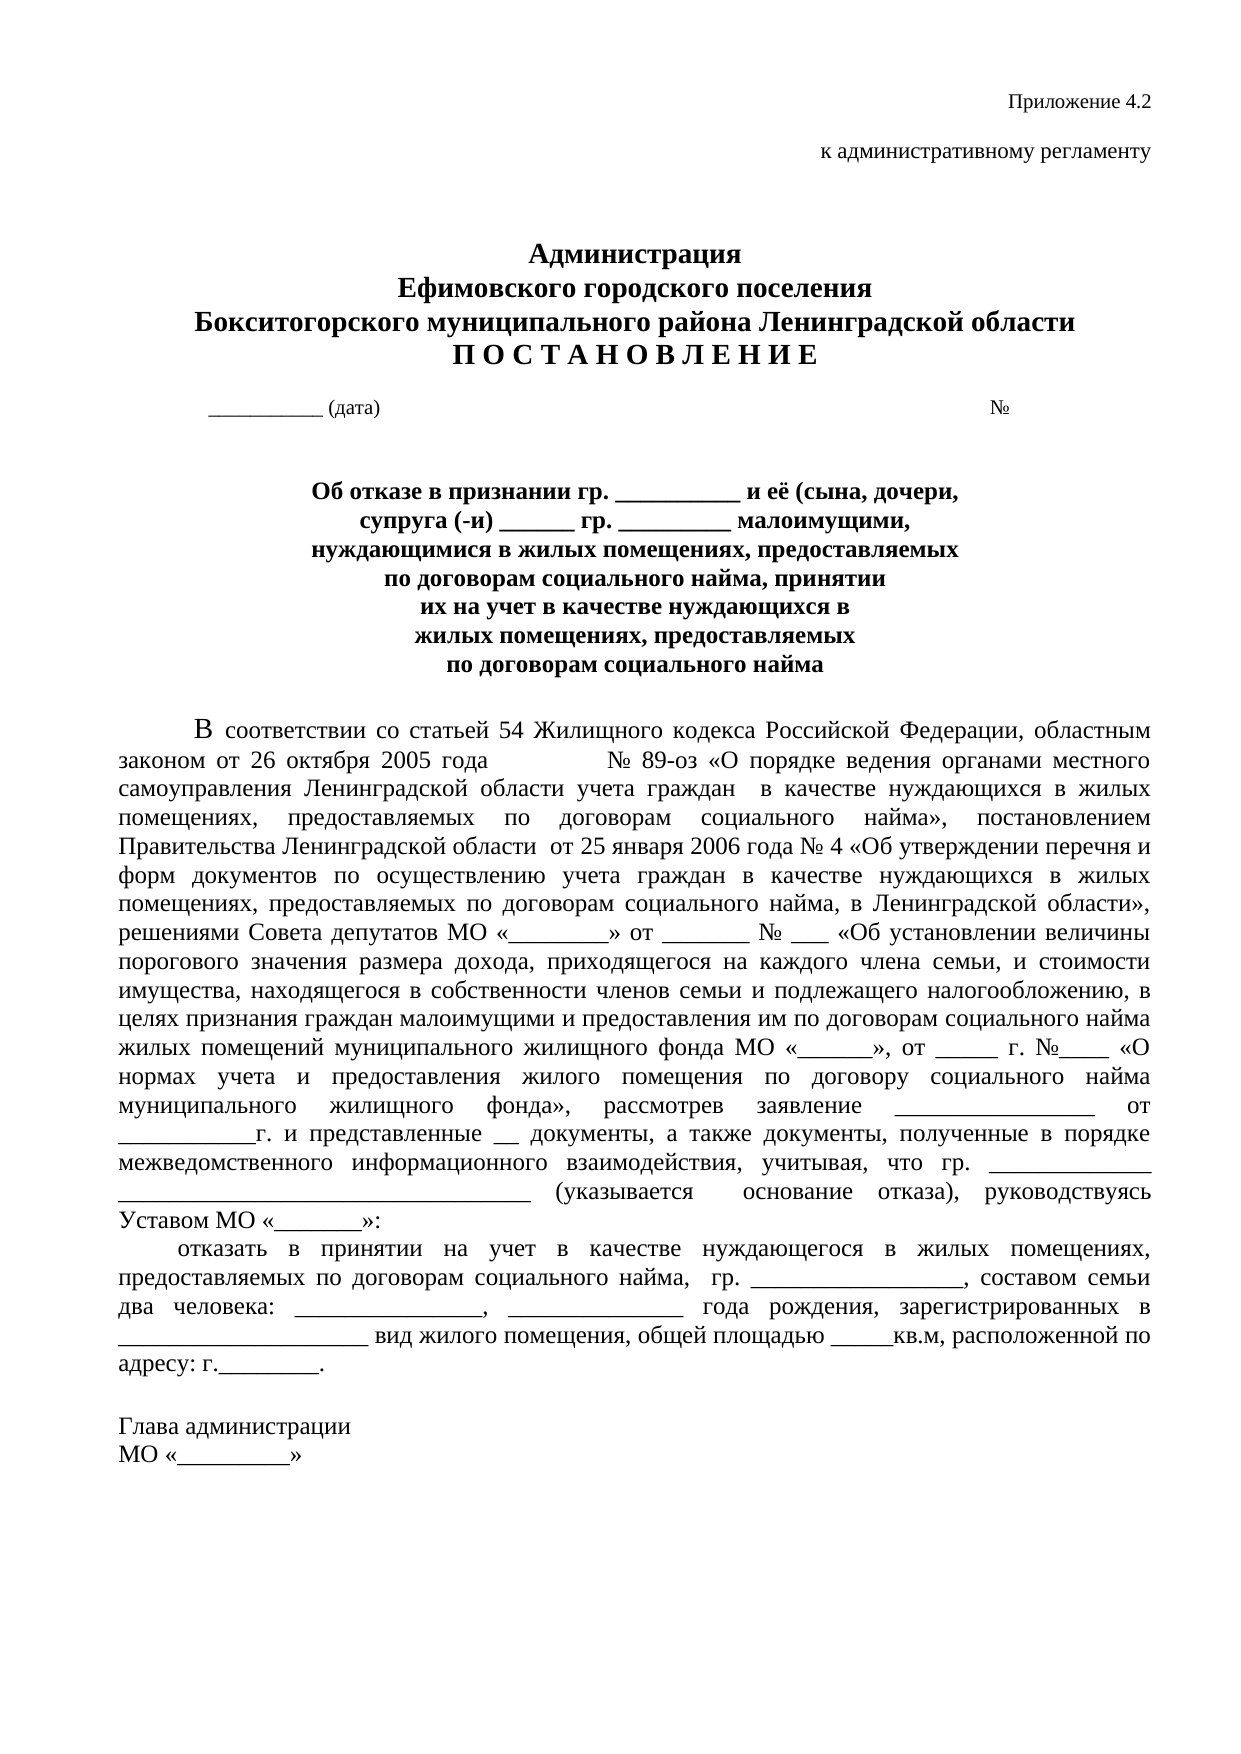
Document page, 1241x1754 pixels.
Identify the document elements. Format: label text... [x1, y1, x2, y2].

text Об отказе в признании гр. __________ и её (сына, дочери, [118, 476, 1152, 505]
text Приложение 4.2 [124, 89, 1152, 113]
text отказать в принятии на учет в качестве нуждающегося в жилых помещениях, предоставляемых по договорам социального найма, гр. _________________, составом семьи два человека: _______________, ______________ года рождения, зарегистрированных в ____________________ вид жилого помещения, общей площадью _____кв.м, расположенной по адресу: г.________. [118, 1233, 1152, 1377]
text В соответствии со статьей 54 Жилищного кодекса Российской Федерации, областным законом от 26 октября 2005 года № 89-оз «О порядке ведения органами местного самоуправления Ленинградской области учета граждан в качестве нуждающихся в жилых помещениях, предоставляемых по договорам социального найма», постановлением Правительства Ленинградской области от 25 января 2006 года № 4 «Об утверждении перечня и форм документов по осуществлению учета граждан в качестве нуждающихся в жилых помещениях, предоставляемых по договорам социального найма, в Ленинградской области», решениями Совета депутатов МО «________» от _______ № ___ «Об установлении величины порогового значения размера дохода, приходящегося на каждого члена семьи, и стоимости имущества, находящегося в собственности членов семьи и подлежащего налогообложению, в целях признания граждан малоимущими и предоставления им по договорам социального найма жилых помещений муниципального жилищного фонда МО «______», от _____ г. №____ «О нормах учета и предоставления жилого помещения по договору социального найма муниципального жилищного фонда», рассмотрев заявление ________________ от ___________г. и представленные __ документы, а также документы, полученные в порядке межведомственного информационного взаимодействия, учитывая, что гр. _____________ _________________________________ (указывается основание отказа), руководствуясь Уставом МО «_______»: [118, 711, 1152, 1233]
text к административному регламенту [118, 137, 1152, 163]
text жилых помещениях, предоставляемых [118, 620, 1152, 649]
text Глава администрации [118, 1411, 1152, 1439]
text нуждающимися в жилых помещениях, предоставляемых [118, 534, 1152, 563]
text по договорам социального найма [118, 649, 1152, 678]
text супруга (-и) ______ гр. _________ малоимущими, [118, 505, 1152, 534]
text П О С Т А Н О В Л Е Н И Е [118, 337, 1152, 371]
text ___________ (дата) № [118, 395, 1152, 419]
text МО «_________» [118, 1439, 1152, 1468]
text по договорам социального найма, принятии [118, 563, 1152, 591]
text Администрация [118, 237, 1152, 270]
text Бокситогорского муниципального района Ленинградской области [118, 304, 1152, 337]
text их на учет в качестве нуждающихся в [118, 591, 1152, 620]
text Ефимовского городского поселения [118, 270, 1152, 304]
